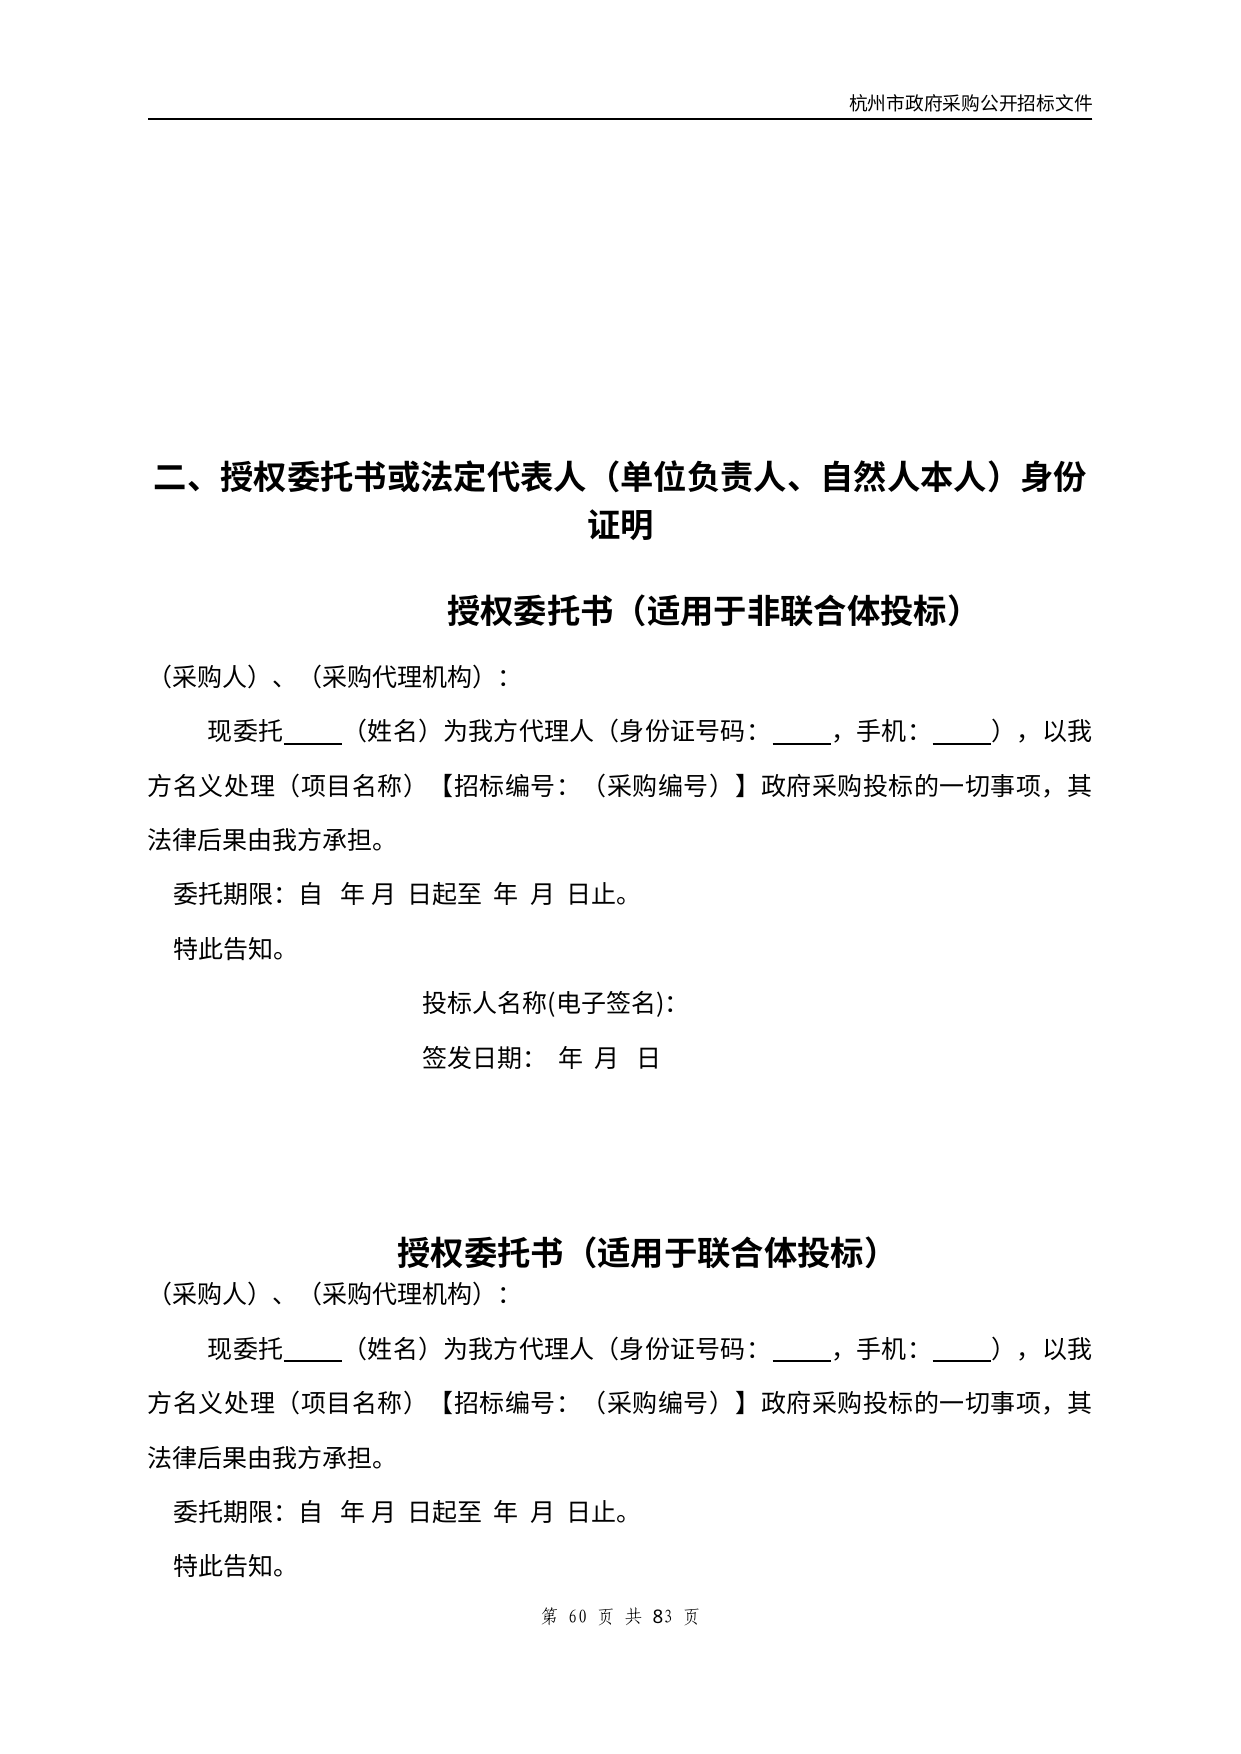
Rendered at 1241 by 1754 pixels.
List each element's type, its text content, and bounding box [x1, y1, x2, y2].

text （采购人）、（采购代理机构）： [148, 657, 1092, 694]
text 授权委托书（适用于联合体投标） [148, 1227, 1092, 1275]
text 特此告知。 [148, 1547, 1092, 1583]
text 授权委托书（适用于非联合体投标） [148, 585, 1092, 633]
text 现委托 （姓名）为我方代理人（身份证号码： ，手机： ），以我方名义处理（项目名称）【招标编号：（采购编号）】政府采购投标的一切事项，其法律后果由我方承担。 [148, 1329, 1092, 1474]
text 现委托 （姓名）为我方代理人（身份证号码： ，手机： ），以我方名义处理（项目名称）【招标编号：（采购编号）】政府采购投标的一切事项，其法律后果由我方承担。 [148, 712, 1092, 857]
text 二、授权委托书或法定代表人（单位负责人、自然人本人）身份证明 [148, 451, 1092, 547]
text 特此告知。 [148, 929, 1092, 966]
text （采购人）、（采购代理机构）： [148, 1275, 1092, 1311]
text 投标人名称(电子签名)： [148, 984, 1092, 1020]
text 签发日期： 年 月 日 [148, 1038, 1092, 1074]
text 委托期限：自 年 月 日起至 年 月 日止。 [148, 875, 1092, 911]
text 委托期限：自 年 月 日起至 年 月 日止。 [148, 1492, 1092, 1529]
